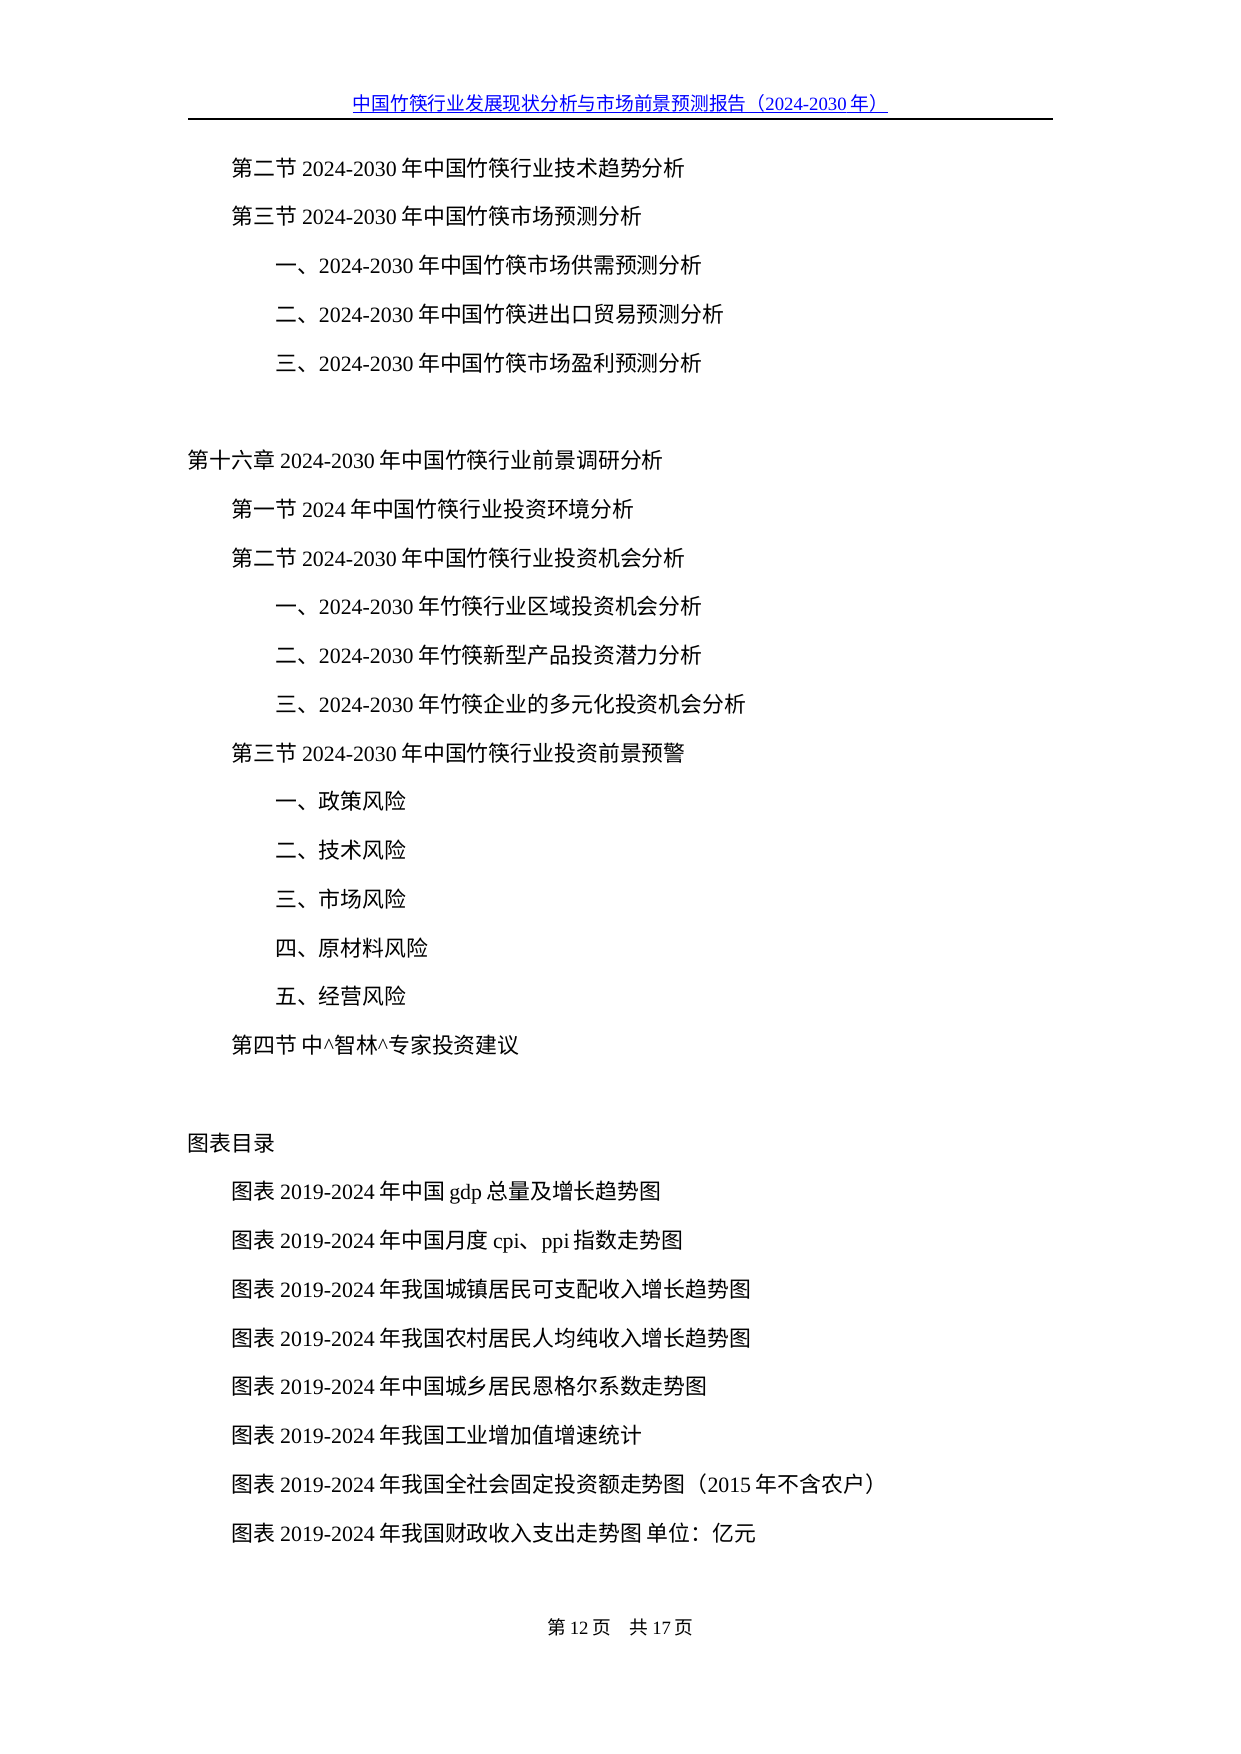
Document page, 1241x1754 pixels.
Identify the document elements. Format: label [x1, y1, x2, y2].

text [187, 150, 1053, 1548]
